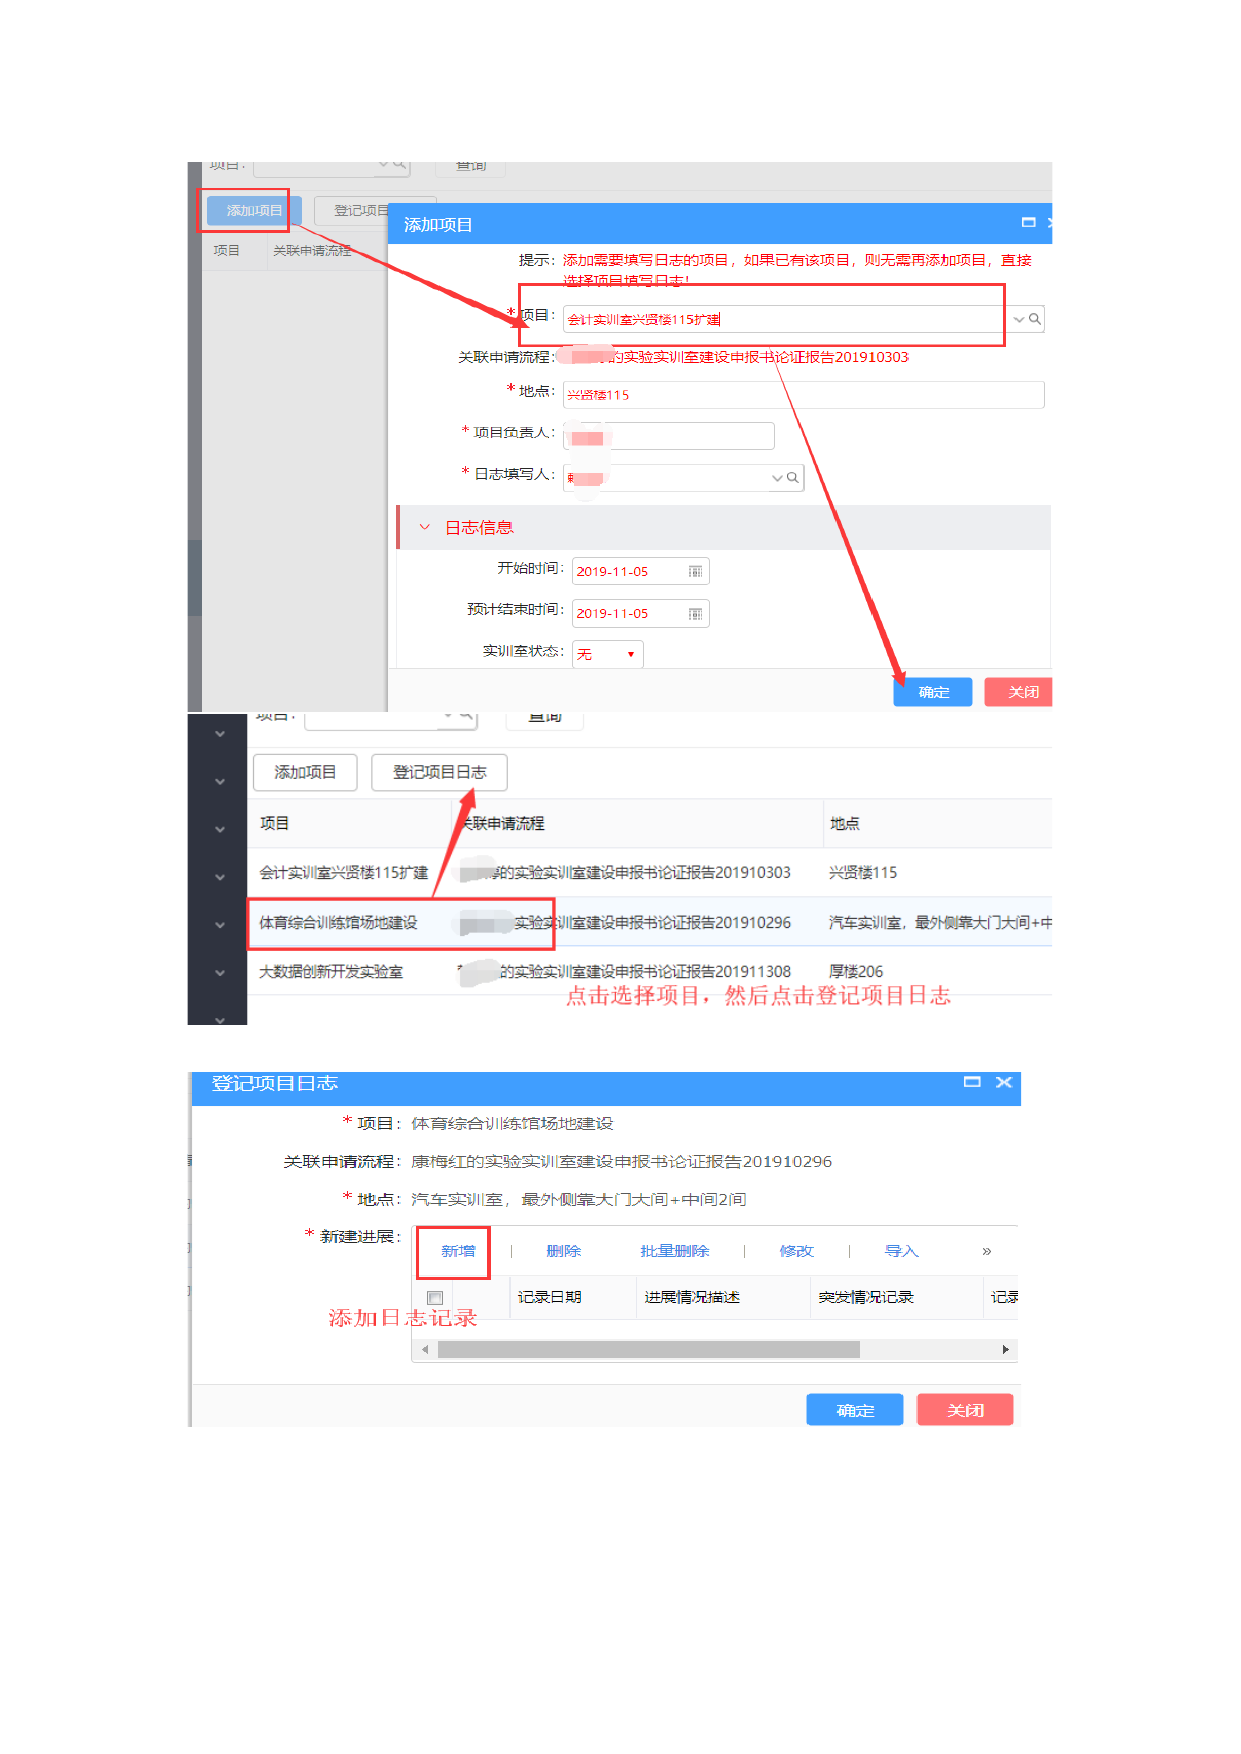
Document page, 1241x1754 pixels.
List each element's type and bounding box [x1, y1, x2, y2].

picture [187, 1072, 1022, 1427]
picture [187, 162, 1053, 712]
picture [187, 714, 1053, 1025]
